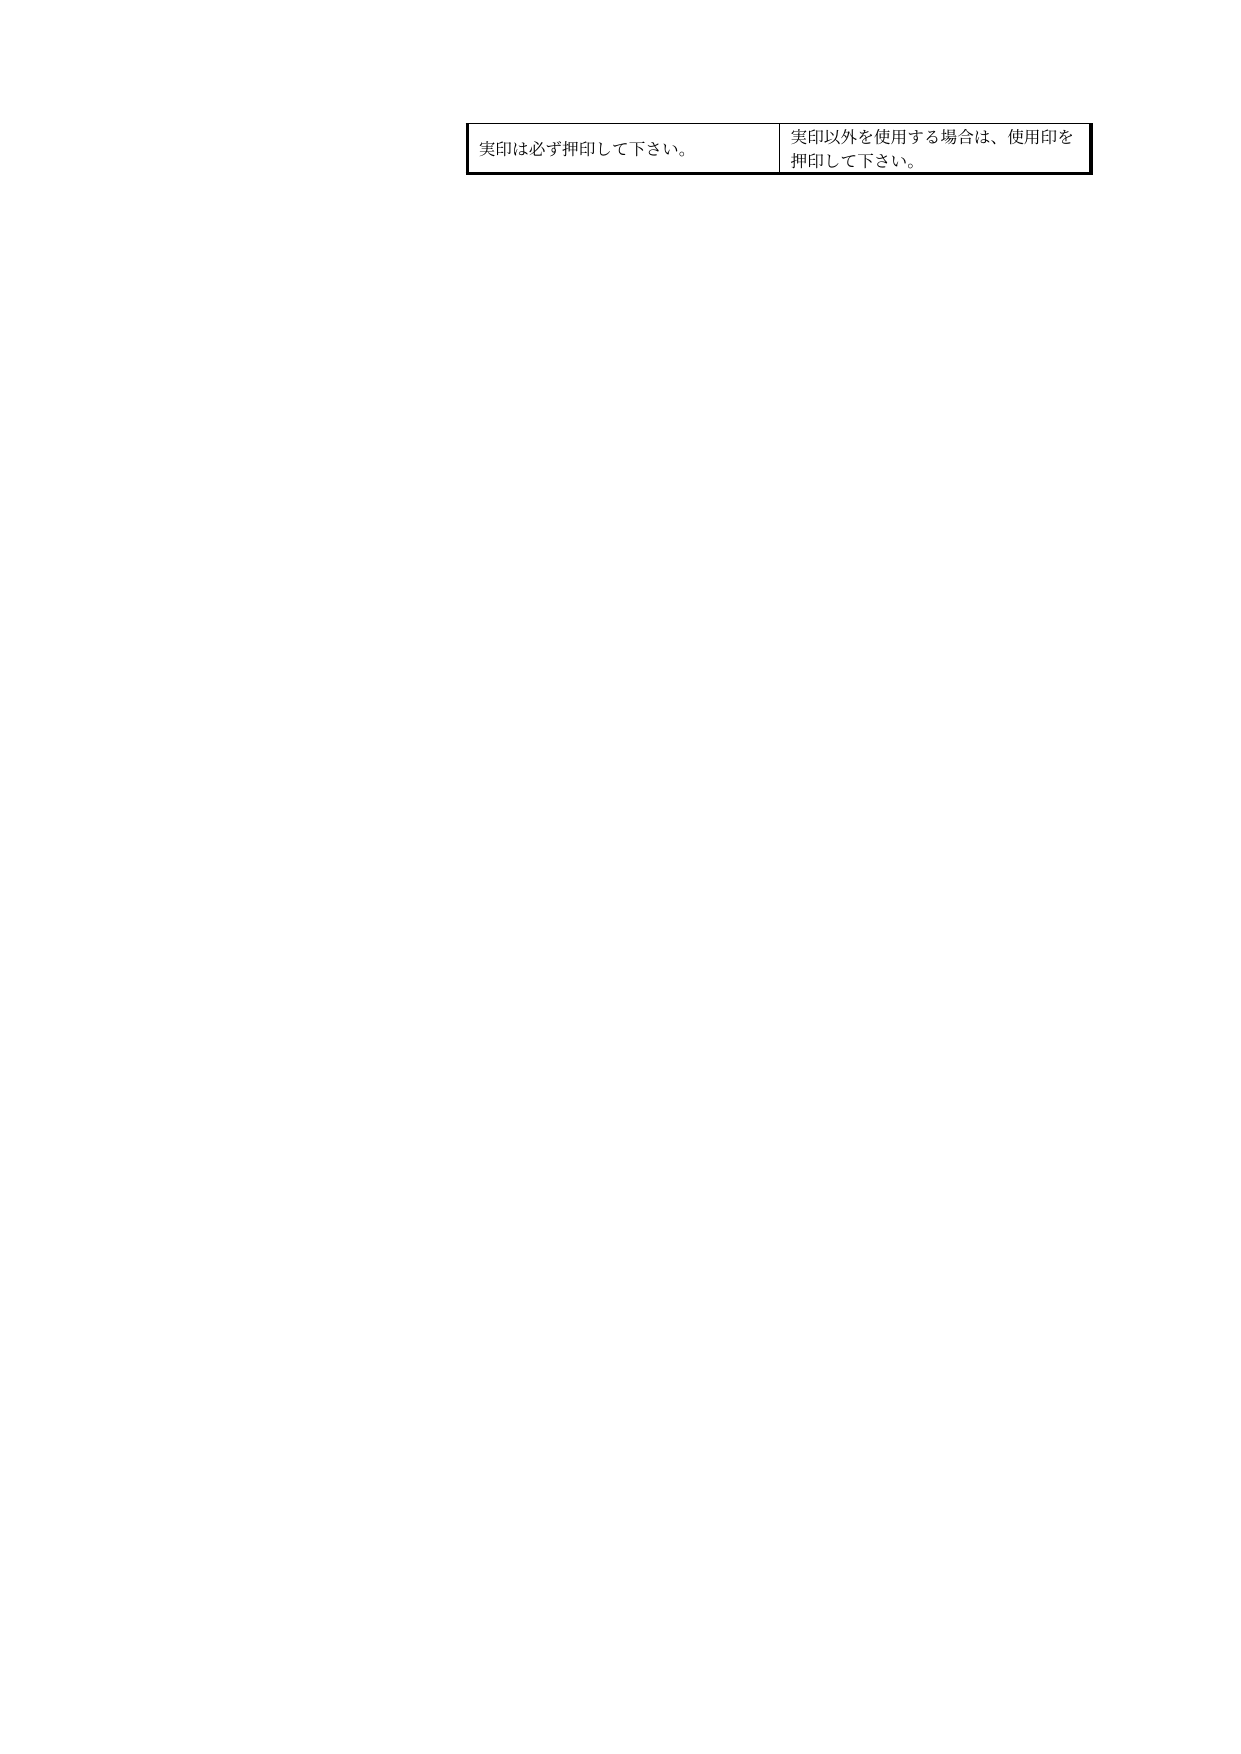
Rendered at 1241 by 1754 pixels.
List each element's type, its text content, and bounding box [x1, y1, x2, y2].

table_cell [780, 124, 1089, 172]
table_cell 実印は必ず押印して下さい。 [469, 124, 779, 172]
